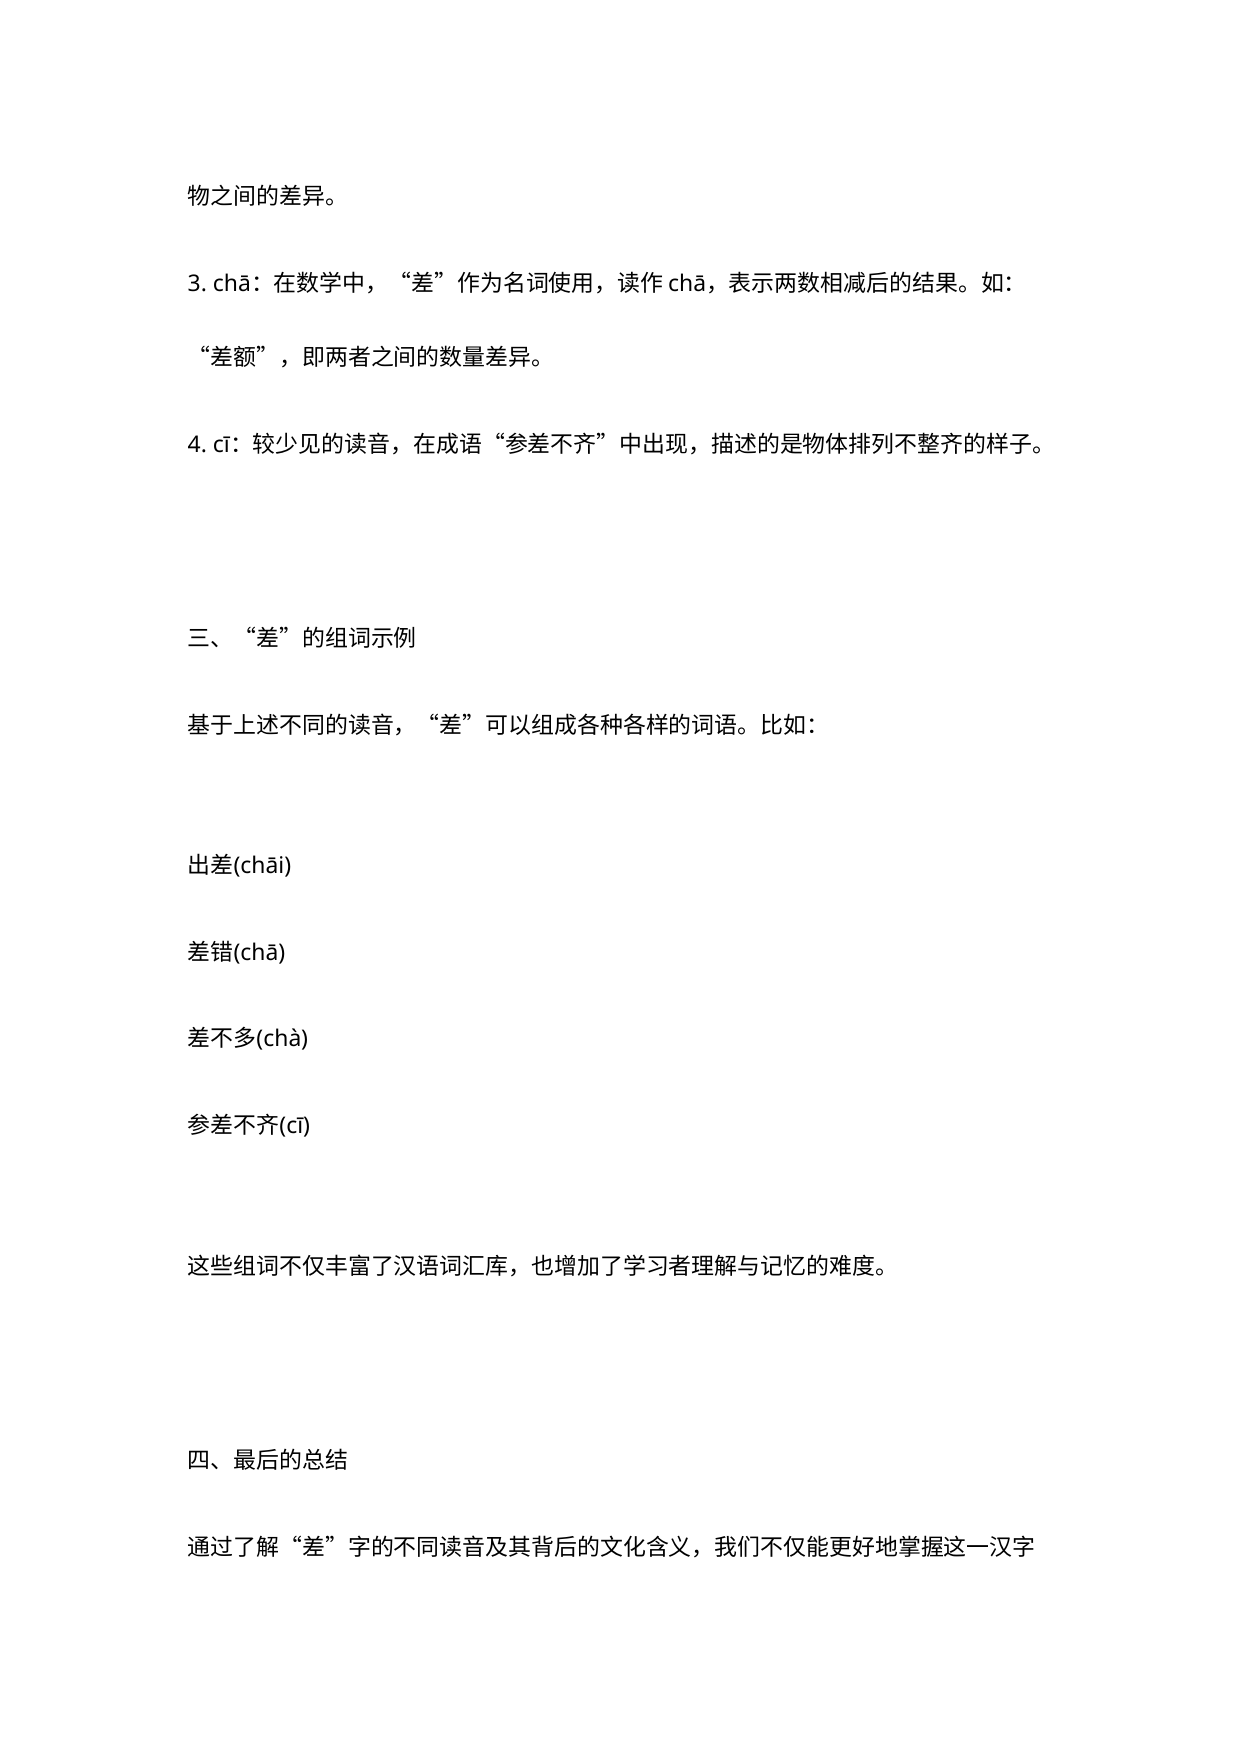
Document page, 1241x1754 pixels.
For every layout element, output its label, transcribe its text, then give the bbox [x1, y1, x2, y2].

text 差不多(chà) [187, 1004, 1053, 1069]
text 3. chā：在数学中，“差”作为名词使用，读作chā，表示两数相减后的结果。如：“差额”，即两者之间的数量差异。 [187, 248, 1053, 388]
text 基于上述不同的读音，“差”可以组成各种各样的词语。比如： [187, 691, 1053, 756]
text 参差不齐(cī) [187, 1091, 1053, 1156]
text 三、“差”的组词示例 [187, 604, 1053, 669]
text 出差(chāi) [187, 831, 1053, 896]
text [187, 1512, 1053, 1577]
text 差错(chā) [187, 918, 1053, 983]
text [187, 162, 1053, 227]
text 这些组词不仅丰富了汉语词汇库，也增加了学习者理解与记忆的难度。 [187, 1232, 1053, 1297]
text 4. cī：较少见的读音，在成语“参差不齐”中出现，描述的是物体排列不整齐的样子。 [187, 410, 1053, 475]
text 四、最后的总结 [187, 1426, 1053, 1491]
